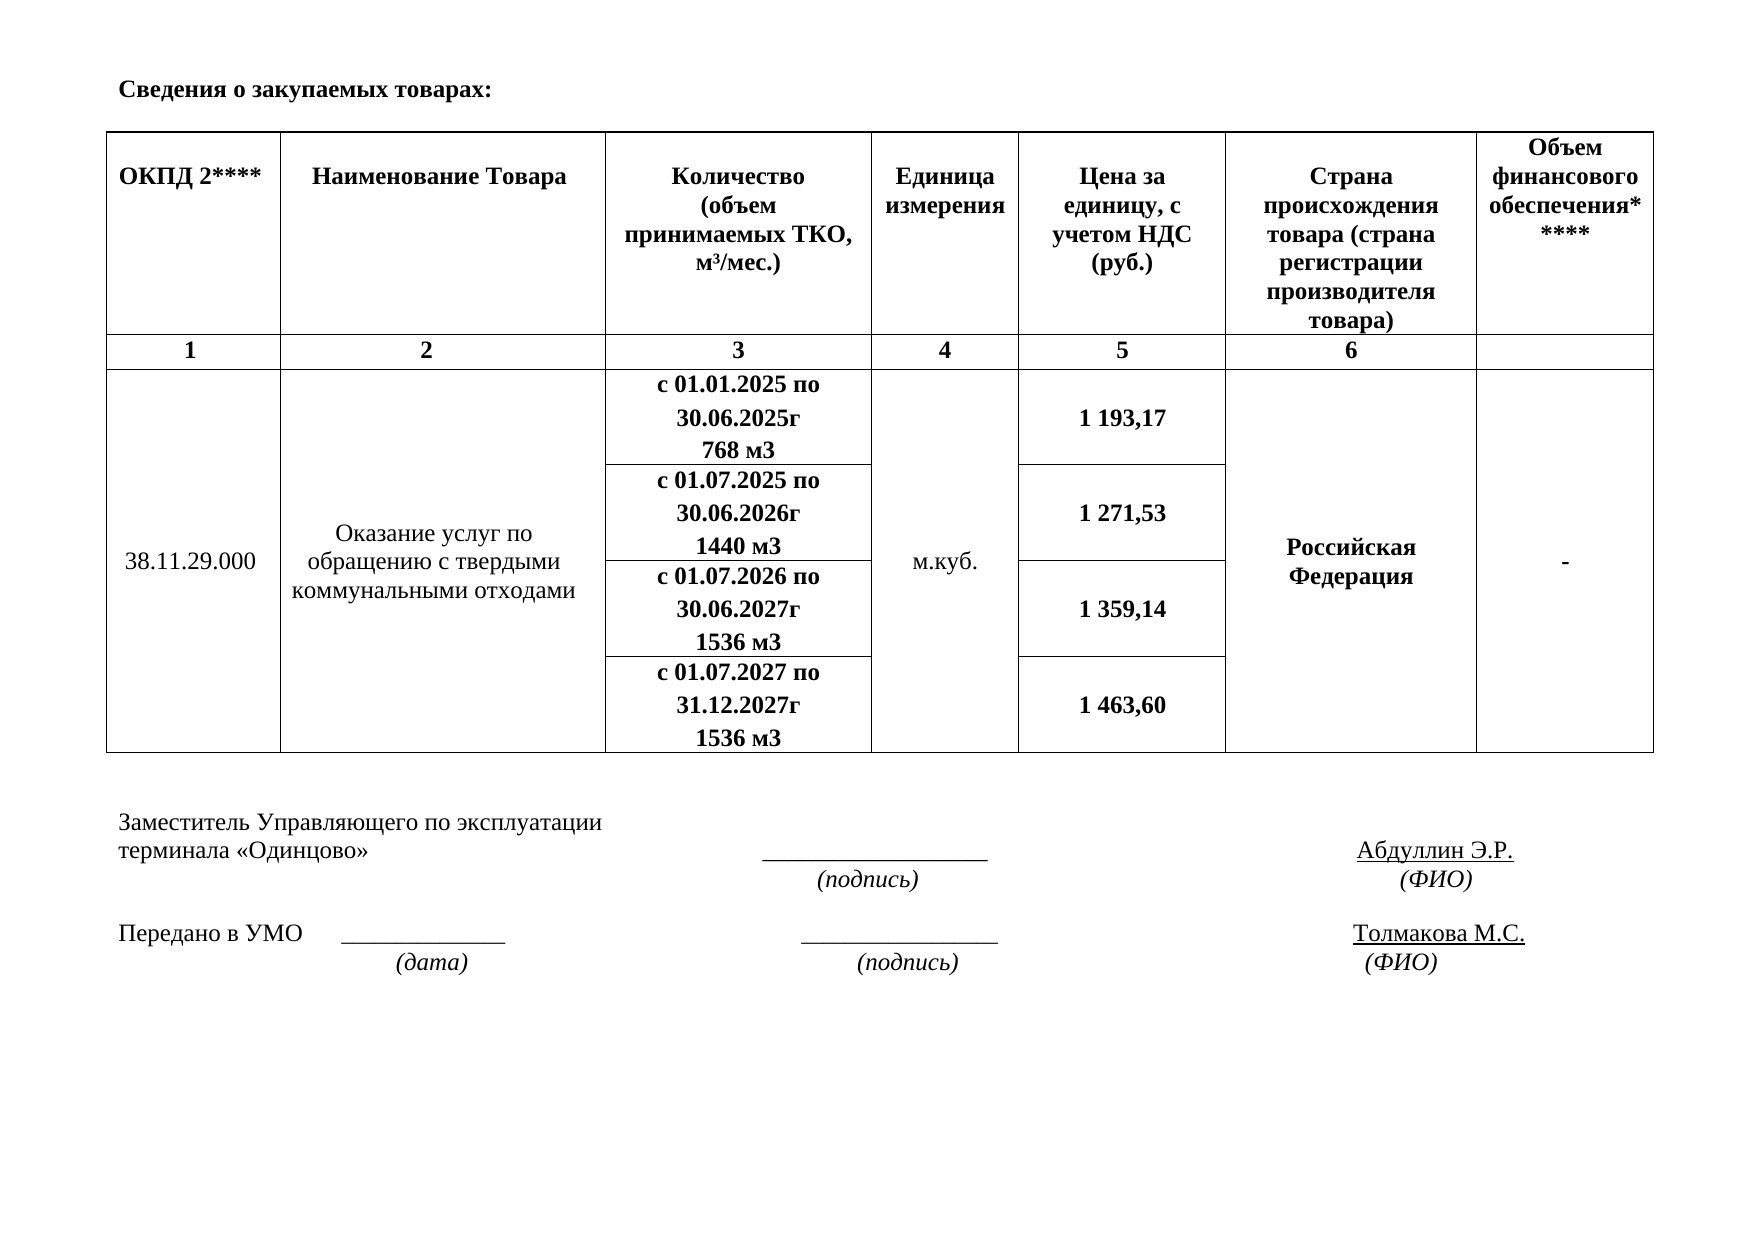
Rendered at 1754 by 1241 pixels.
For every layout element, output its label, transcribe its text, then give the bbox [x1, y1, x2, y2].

table_cell [1477, 335, 1653, 368]
table_cell с 01.07.2026 по 30.06.2027г 1536 м3 [606, 561, 871, 656]
text терминала «Одинцово» __________________ Абдуллин Э.Р. [118, 836, 1636, 864]
table_header Количество (объем принимаемых ТКО, м³/мес.) [606, 133, 871, 334]
table_header ОКПД 2**** [107, 133, 280, 334]
table_cell 3 [606, 335, 871, 368]
table_cell 5 [1019, 335, 1225, 368]
table_header Цена за единицу, с учетом НДС (руб.) [1019, 133, 1225, 334]
table_header Наименование Товара [281, 133, 605, 334]
table_header Страна происхождения товара (страна регистрации производителя товара) [1226, 133, 1476, 334]
table_cell с 01.07.2027 по 31.12.2027г 1536 м3 [606, 657, 871, 752]
table_cell 6 [1226, 335, 1476, 368]
table_cell 38.11.29.000 [107, 370, 280, 752]
table_cell 1 271,53 [1019, 465, 1225, 560]
table_cell 1 359,14 [1019, 561, 1225, 656]
table_cell с 01.07.2025 по 30.06.2026г 1440 м3 [606, 465, 871, 560]
table_cell 1 193,17 [1019, 370, 1225, 464]
text (подпись) (ФИО) [118, 864, 1636, 893]
table_cell Оказание услуг по обращению с твердыми коммунальными отходами [281, 370, 605, 752]
table_cell 4 [872, 335, 1018, 368]
text Сведения о закупаемых товарах: [118, 74, 1636, 103]
table_cell 1 [107, 335, 280, 368]
table_cell с 01.01.2025 по 30.06.2025г 768 м3 [606, 370, 871, 464]
table_header Единица измерения [872, 133, 1018, 334]
text (дата) (подпись) (ФИО) [118, 947, 1636, 976]
table_cell Российская Федерация [1226, 370, 1476, 752]
table_cell 2 [281, 335, 605, 368]
text Передано в УМО _______________ __________________ Толмакова М.С. [118, 918, 1636, 947]
table_cell - [1477, 370, 1653, 752]
table_header Объем финансового обеспечения***** [1477, 133, 1653, 334]
table_cell 1 463,60 [1019, 657, 1225, 752]
table_cell м.куб. [872, 370, 1018, 752]
text Заместитель Управляющего по эксплуатации [118, 807, 1636, 836]
